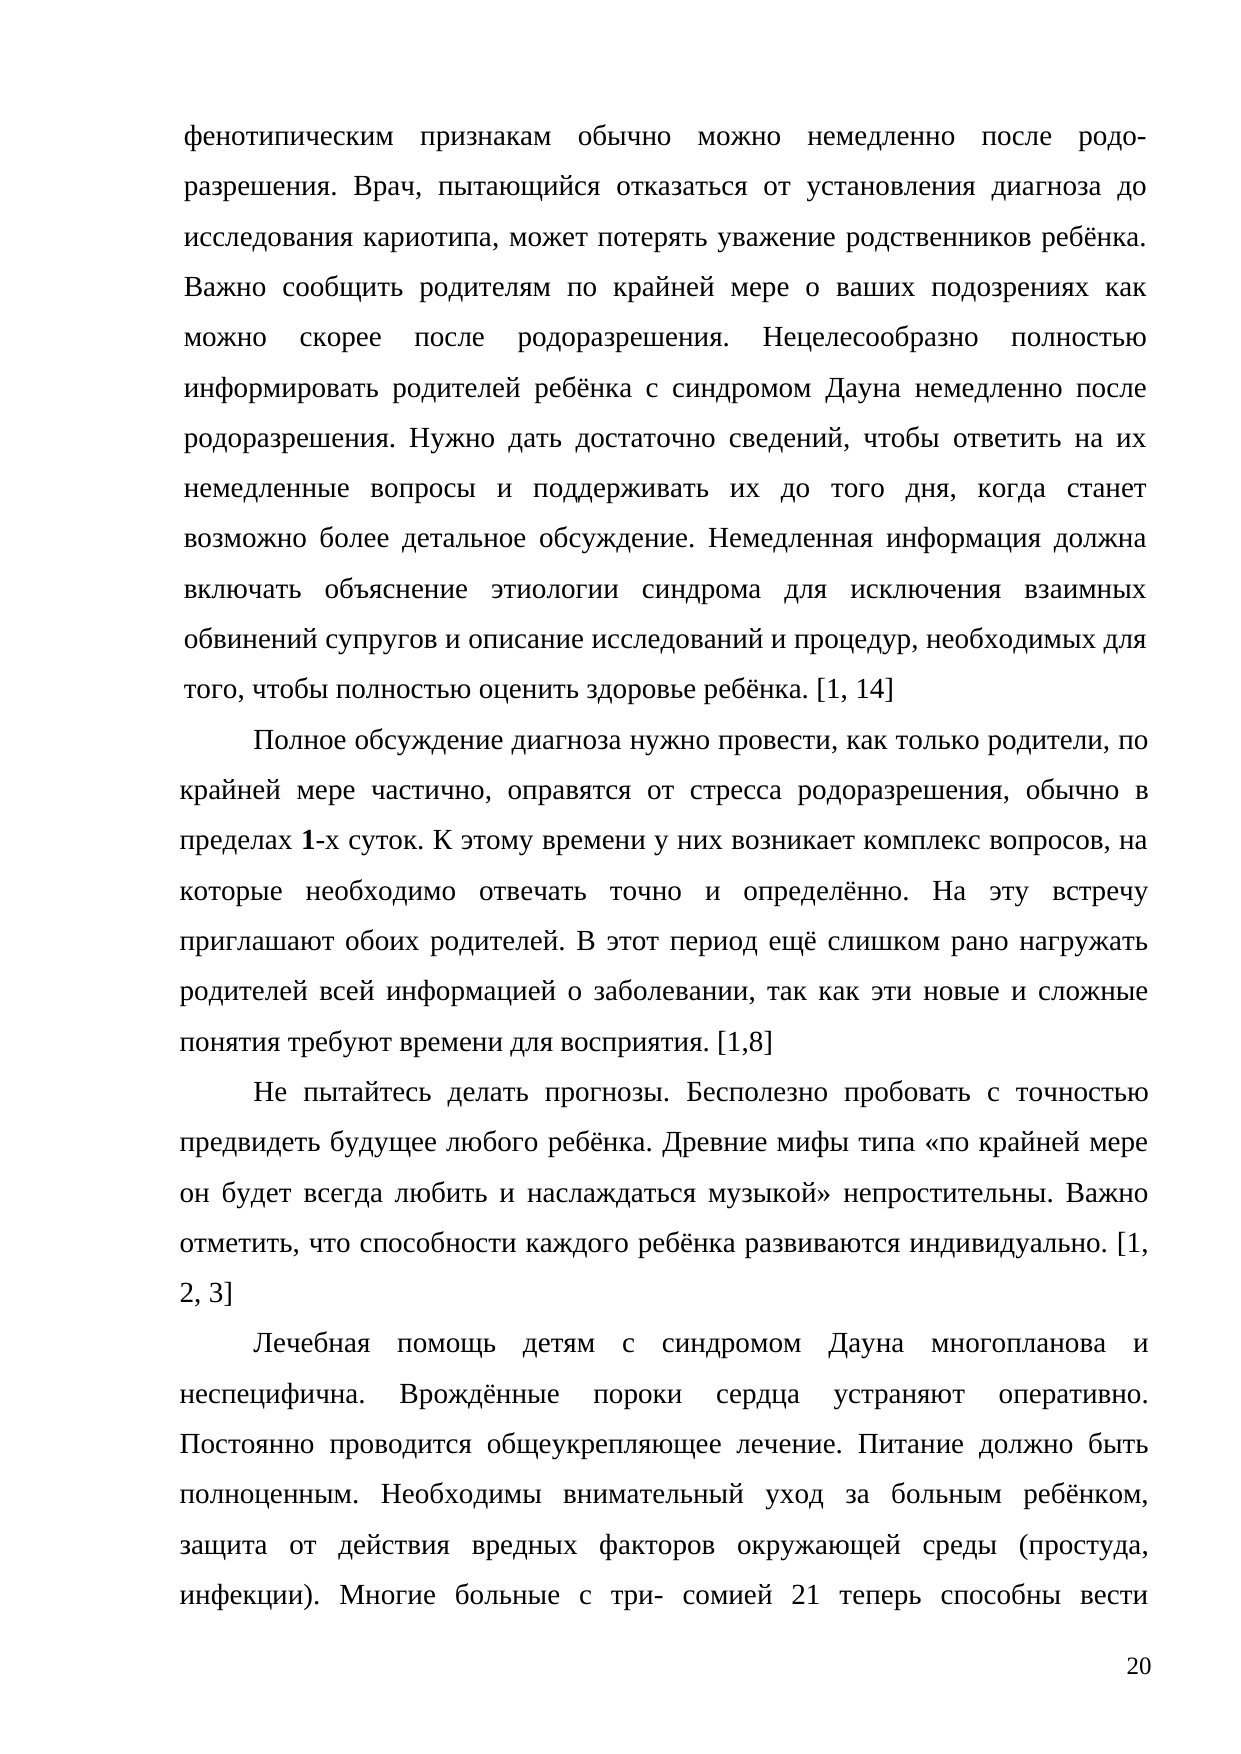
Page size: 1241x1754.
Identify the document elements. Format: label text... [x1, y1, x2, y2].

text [179, 1326, 1149, 1611]
text Не пытайтесь делать прогнозы. Бесполезно пробовать с точностью предвидеть будущее любого ребёнка. Древние мифы типа «по крайней мере он будет всегда любить и наслаждаться музыкой» непростительны. Важно отметить, что способности каждого ребёнка развиваются индивидуально. [1, 2, 3] [179, 1074, 1149, 1309]
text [183, 118, 1147, 705]
text Полное обсуждение диагноза нужно провести, как только родители, по крайней мере частично, оправятся от стресса родоразрешения, обычно в пределах 1-х суток. К этому времени у них возникает комплекс вопросов, на которые необходимо отвечать точно и определённо. На эту встречу приглашают обоих родителей. В этот период ещё слишком рано нагружать родителей всей информацией о заболевании, так как эти новые и сложные понятия требуют времени для восприятия. [1,8] [179, 722, 1149, 1057]
